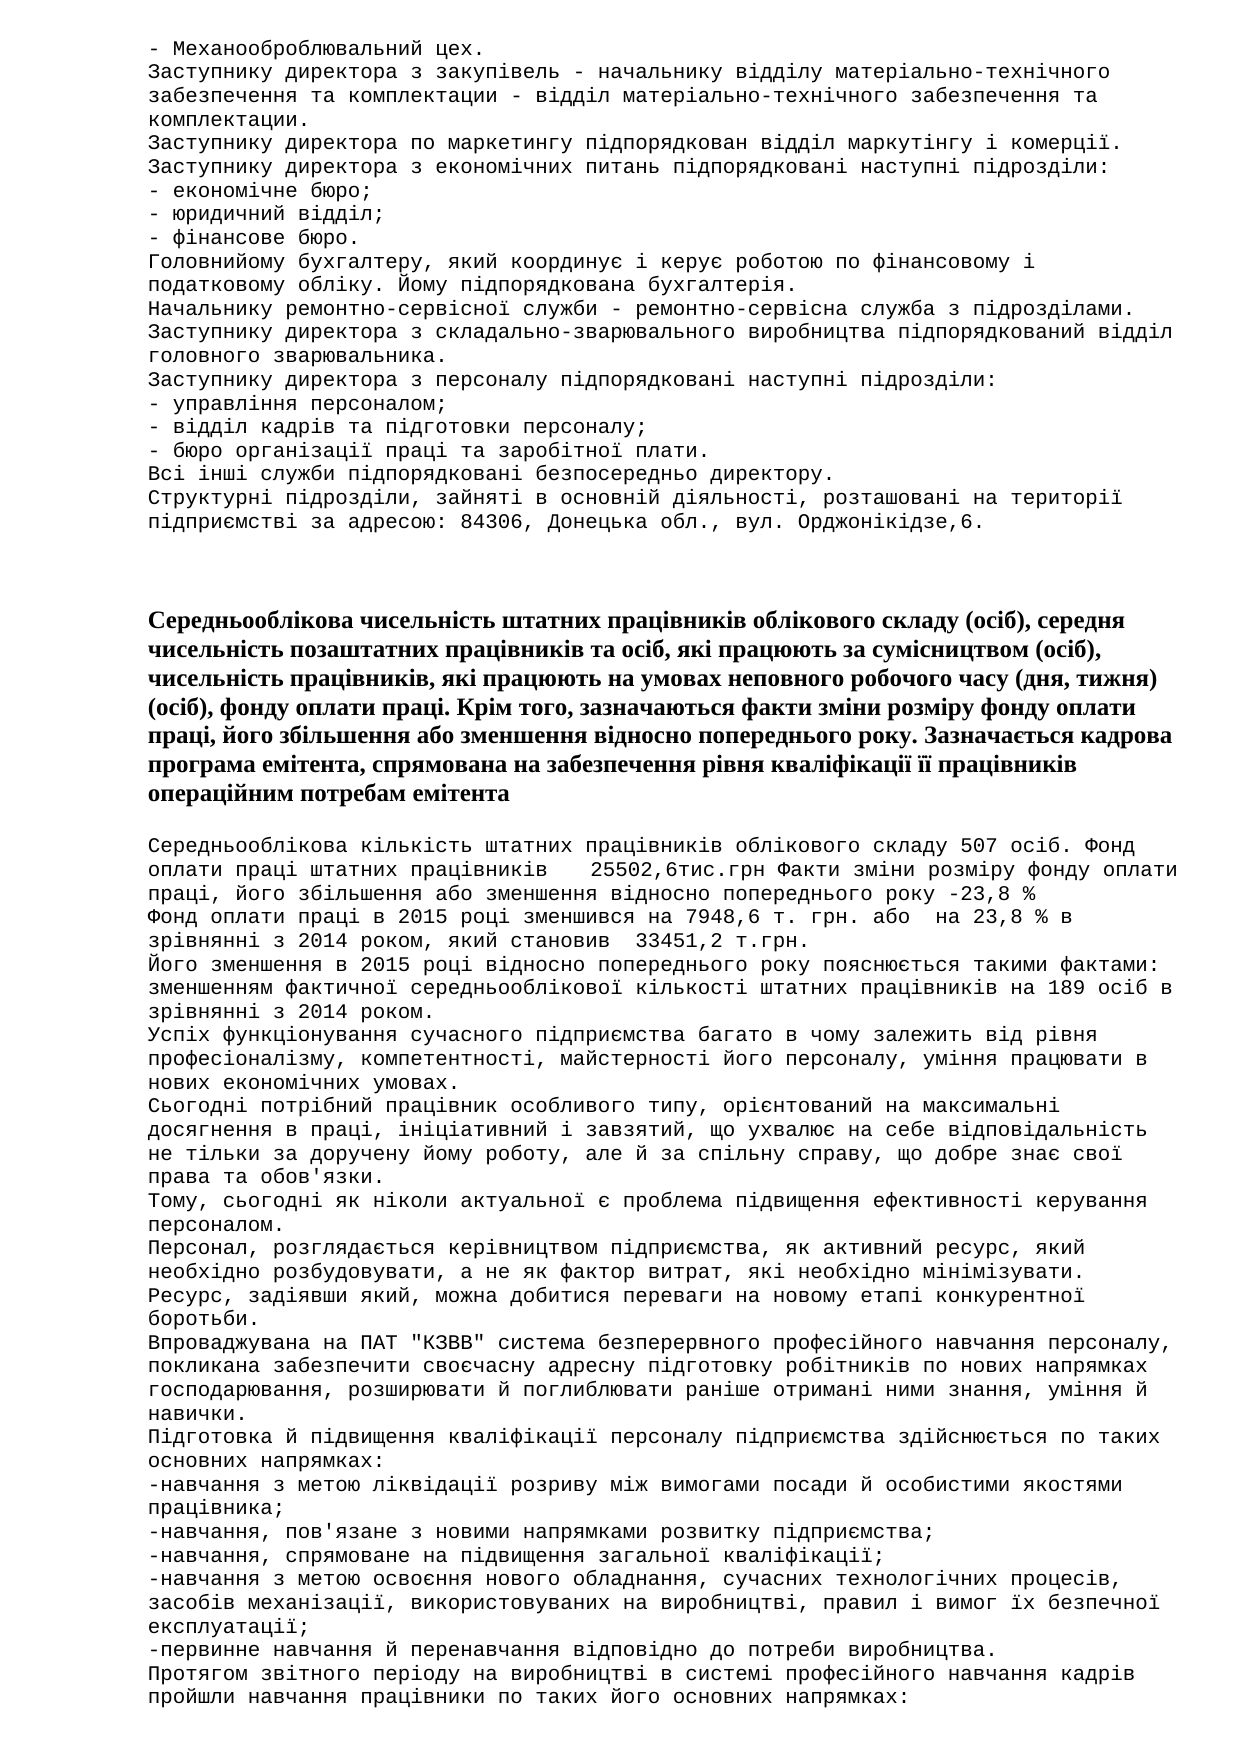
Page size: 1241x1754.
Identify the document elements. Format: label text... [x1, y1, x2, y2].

text Заступнику директора з складально-зварювального виробництва підпорядкований відділ головного зварювальника. [148, 322, 1181, 369]
text - Механооброблювальний цех. [148, 38, 1181, 61]
text Начальнику ремонтно-сервісної служби - ремонтно-сервісна служба з підрозділами. [148, 298, 1181, 322]
text - юридичний вiддiл; [148, 203, 1181, 227]
text Тому, сьогоднi як нiколи актуальної є проблема пiдвищення ефективностi керування персоналом. [148, 1190, 1181, 1237]
text Середньооблiкова кiлькiсть штатних працiвникiв облiкового складу 507 осiб. Фонд оплати працi штатних працiвникiв 25502,6тис.грн Факти змiни розмiру фонду оплати працi, його збiльшення або зменшення вiдносно попереднього року -23,8 % [148, 835, 1181, 906]
text Його зменшення в 2015 роцi вiдносно попереднього року пояснюється такими фактами: [148, 953, 1181, 977]
text Головнийому бухгалтеру, який координує i керує роботою по фiнансовому i податковому облiку. Йому пiдпорядкована бухгалтерiя. [148, 251, 1181, 298]
text Успiх функцiонування сучасного пiдприємства багато в чому залежить вiд рiвня професiоналiзму, компетентностi, майстерностi його персоналу, умiння працювати в нових економiчних умовах. [148, 1024, 1181, 1095]
text - відділ кадрів та підготовки персоналу; [148, 416, 1181, 440]
text Заступнику директора з закупівель - начальнику вiддiлу матерiально-технiчного забезпечення та комплектации - вiддiл матерiально-технiчного забезпечення та комплектации. [148, 61, 1181, 132]
text - управління персоналом; [148, 392, 1181, 416]
text Пiдготовка й пiдвищення квалiфiкацiї персоналу пiдприємства здiйснюється по таких основних напрямках: [148, 1426, 1181, 1474]
text зменшенням фактичної середньооблiкової кiлькостi штатних працiвникiв на 189 осiб в зрiвняннi з 2014 роком. [148, 977, 1181, 1024]
text -первинне навчання й перенавчання вiдповiдно до потреби виробництва. [148, 1639, 1181, 1663]
text Сьогоднi потрiбний працiвник особливого типу, орiєнтований на максимальнi досягнення в працi, iнiцiативний i завзятий, що ухвалює на себе вiдповiдальнiсть не тiльки за доручену йому роботу, але й за спiльну справу, що добре знає свої права та обов'язки. [148, 1095, 1181, 1190]
text -навчання, пов'язане з новими напрямками розвитку пiдприємства; [148, 1521, 1181, 1545]
text Протягом звiтного перiоду на виробництвi в системi професiйного навчання кадрiв пройшли навчання працiвники по таких його основних напрямках: [148, 1663, 1181, 1710]
text Cередньооблікова чисельність штатних працівників облікового складу (осіб), середня чисельність позаштатних працівників та осіб, які працюють за сумісництвом (осіб), чисельність працівників, які працюють на умовах неповного робочого часу (дня, тижня) (осіб), фонду оплати праці. Крім того, зазначаються факти зміни розміру фонду оплати праці, його збільшення або зменшення відносно попереднього року. Зазначається кадрова програма емітента, спрямована на забезпечення рівня кваліфікації її працівників операційним потребам емітента [148, 605, 1181, 807]
text - економiчне бюро; [148, 180, 1181, 203]
text Структурнi пiдроздiли, зайнятi в основнiй дiяльностi, розташованi на територiї пiдприємствi за адресою: 84306, Донецька обл., вул. Орджонiкiдзе,6. [148, 487, 1181, 534]
text Заступнику директора по маркетингу підпорядкован відділ маркутінгу і комерції. [148, 132, 1181, 156]
text Впроваджувана на ПАТ "КЗВВ" система безперервного професiйного навчання персоналу, покликана забезпечити своєчасну адресну пiдготовку робiтникiв по нових напрямках господарювання, розширювати й поглиблювати ранiше отриманi ними знання, умiння й навички. [148, 1332, 1181, 1426]
text Персонал, розглядається керiвництвом пiдприємства, як активний ресурс, який необхiдно розбудовувати, а не як фактор витрат, якi необхiдно мiнiмiзувати. Ресурс, задiявши який, можна добитися переваги на новому етапi конкурентної боротьби. [148, 1237, 1181, 1332]
text Всі інші служби підпорядковані безпосередньо директору. [148, 463, 1181, 487]
text - фінансове бюро. [148, 227, 1181, 251]
text Заступнику директора з персоналу підпорядковані наступні підрозділи: [148, 369, 1181, 392]
text -навчання з метою лiквiдацiї розриву мiж вимогами посади й особистими якостями працiвника; [148, 1474, 1181, 1521]
text Заступнику директора з економiчних питань пiдпорядкованi наступнi пiдроздiли: [148, 156, 1181, 180]
text - бюро організації праці та заробітної плати. [148, 440, 1181, 463]
text -навчання з метою освоєння нового обладнання, сучасних технологiчних процесiв, засобiв механiзацiї, використовуваних на виробництвi, правил i вимог їх безпечної експлуатацiї; [148, 1568, 1181, 1639]
text -навчання, спрямоване на пiдвищення загальної квалiфiкацiї; [148, 1545, 1181, 1568]
text Фонд оплати працi в 2015 роцi зменшився на 7948,6 т. грн. або на 23,8 % в зрiвняннi з 2014 роком, який становив 33451,2 т.грн. [148, 906, 1181, 953]
